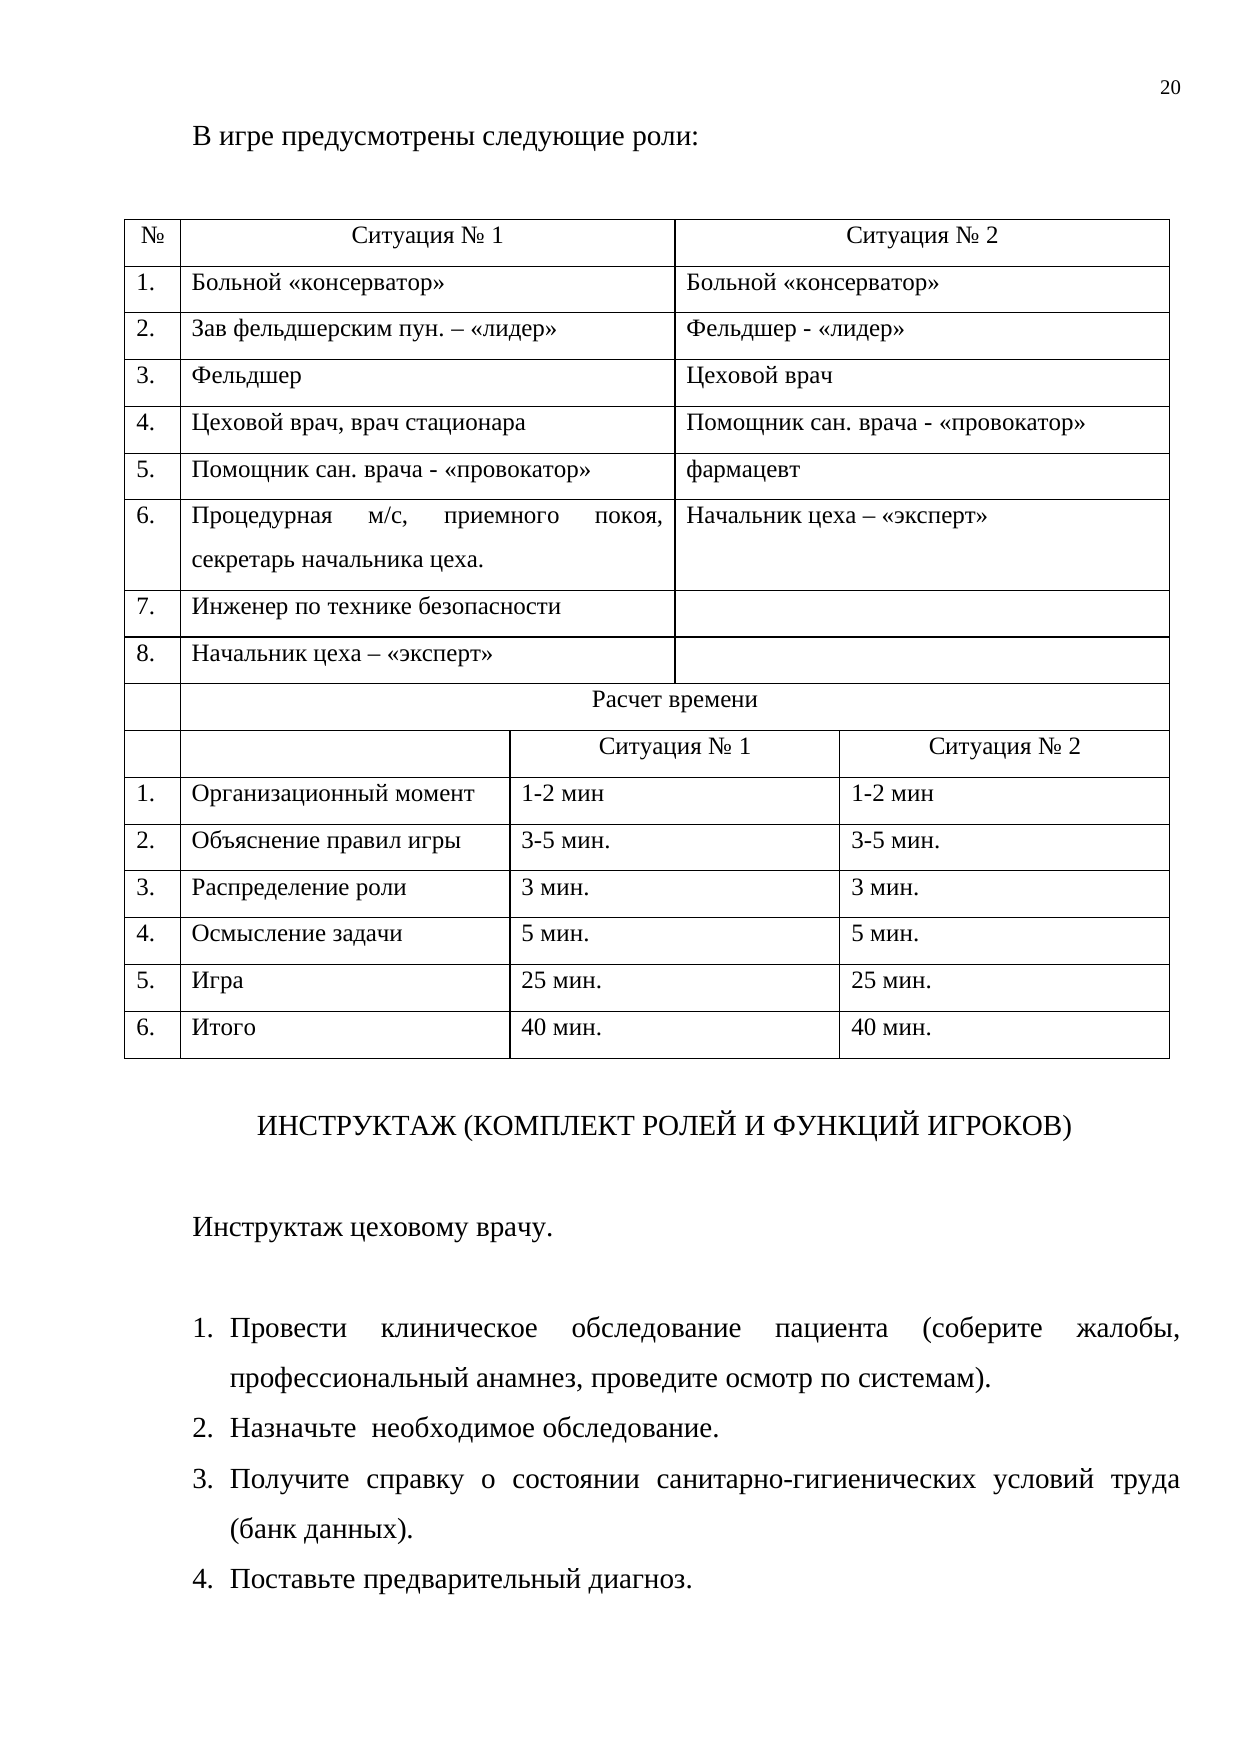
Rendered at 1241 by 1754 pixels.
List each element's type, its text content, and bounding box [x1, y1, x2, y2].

table_cell 3-5 мин. [840, 825, 1169, 870]
table_cell 3. [125, 871, 180, 917]
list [192, 1461, 1181, 1545]
table_cell [125, 684, 180, 730]
text В игре предусмотрены следующие роли: [148, 118, 1181, 152]
table_cell Осмысление задачи [181, 918, 509, 964]
table_cell Итого [181, 1012, 509, 1057]
table_cell [125, 360, 180, 406]
table_cell [125, 500, 180, 590]
table_cell Игра [181, 965, 509, 1011]
table_cell Расчет времени [181, 684, 1169, 730]
list Назначьте необходимое обследование. [192, 1411, 1181, 1444]
table_cell Фельдшер [181, 360, 674, 406]
table_cell Ситуация № 1 [511, 731, 839, 777]
table_cell 2. [125, 825, 180, 870]
table_header Ситуация № 1 [181, 220, 674, 266]
table_cell [125, 731, 180, 777]
table_cell [676, 591, 1169, 636]
table_cell Цеховой врач [676, 360, 1169, 406]
table_cell [125, 638, 180, 683]
table_cell [676, 638, 1169, 683]
table_cell Фельдшер - «лидер» [676, 313, 1169, 359]
text Инструктаж цеховому врачу. [148, 1209, 1181, 1243]
table_cell 3 мин. [840, 871, 1169, 917]
table_cell Распределение роли [181, 871, 509, 917]
table_cell [125, 267, 180, 312]
table_cell [125, 591, 180, 636]
table_cell [181, 731, 509, 777]
list Поставьте предварительный диагноз. [192, 1562, 1181, 1595]
table_cell [125, 407, 180, 453]
table_cell Больной «консерватор» [181, 267, 674, 312]
table_cell 1. [125, 778, 180, 823]
table_cell Начальник цеха – «эксперт» [181, 638, 674, 683]
table_header Ситуация № 2 [676, 220, 1169, 266]
table_cell 40 мин. [840, 1012, 1169, 1057]
table_cell Помощник сан. врача - «провокатор» [676, 407, 1169, 453]
list Провести клиническое обследование пациента (соберите жалобы, профессиональный анамнез, проведите осмотр по системам). [192, 1310, 1181, 1394]
table_cell [125, 454, 180, 499]
table_cell 1-2 мин [840, 778, 1169, 823]
table_cell [125, 313, 180, 359]
table_cell 6. [125, 1012, 180, 1057]
table_cell 5 мин. [511, 918, 839, 964]
table_cell 25 мин. [840, 965, 1169, 1011]
table_cell Начальник цеха – «эксперт» [676, 500, 1169, 590]
table_cell Инженер по технике безопасности [181, 591, 674, 636]
table_cell 5 мин. [840, 918, 1169, 964]
table_cell Зав фельдшерским пун. – «лидер» [181, 313, 674, 359]
table_cell Объяснение правил игры [181, 825, 509, 870]
table_cell Цеховой врач, врач стационара [181, 407, 674, 453]
table_cell 1-2 мин [511, 778, 839, 823]
table_cell фармацевт [676, 454, 1169, 499]
table_cell Ситуация № 2 [840, 731, 1169, 777]
table_cell Организационный момент [181, 778, 509, 823]
table_cell 5. [125, 965, 180, 1011]
table_cell Помощник сан. врача - «провокатор» [181, 454, 674, 499]
table_cell 25 мин. [511, 965, 839, 1011]
table_header № [125, 220, 180, 266]
table_cell Процедурная м/с, приемного покоя, секретарь начальника цеха. [181, 500, 674, 590]
table_cell 40 мин. [511, 1012, 839, 1057]
table_cell 4. [125, 918, 180, 964]
table_cell 3-5 мин. [511, 825, 839, 870]
table_cell Больной «консерватор» [676, 267, 1169, 312]
subtitle ИНСТРУКТАЖ (КОМПЛЕКТ РОЛЕЙ И ФУНКЦИЙ ИГРОКОВ) [148, 1109, 1181, 1142]
table_cell 3 мин. [511, 871, 839, 917]
